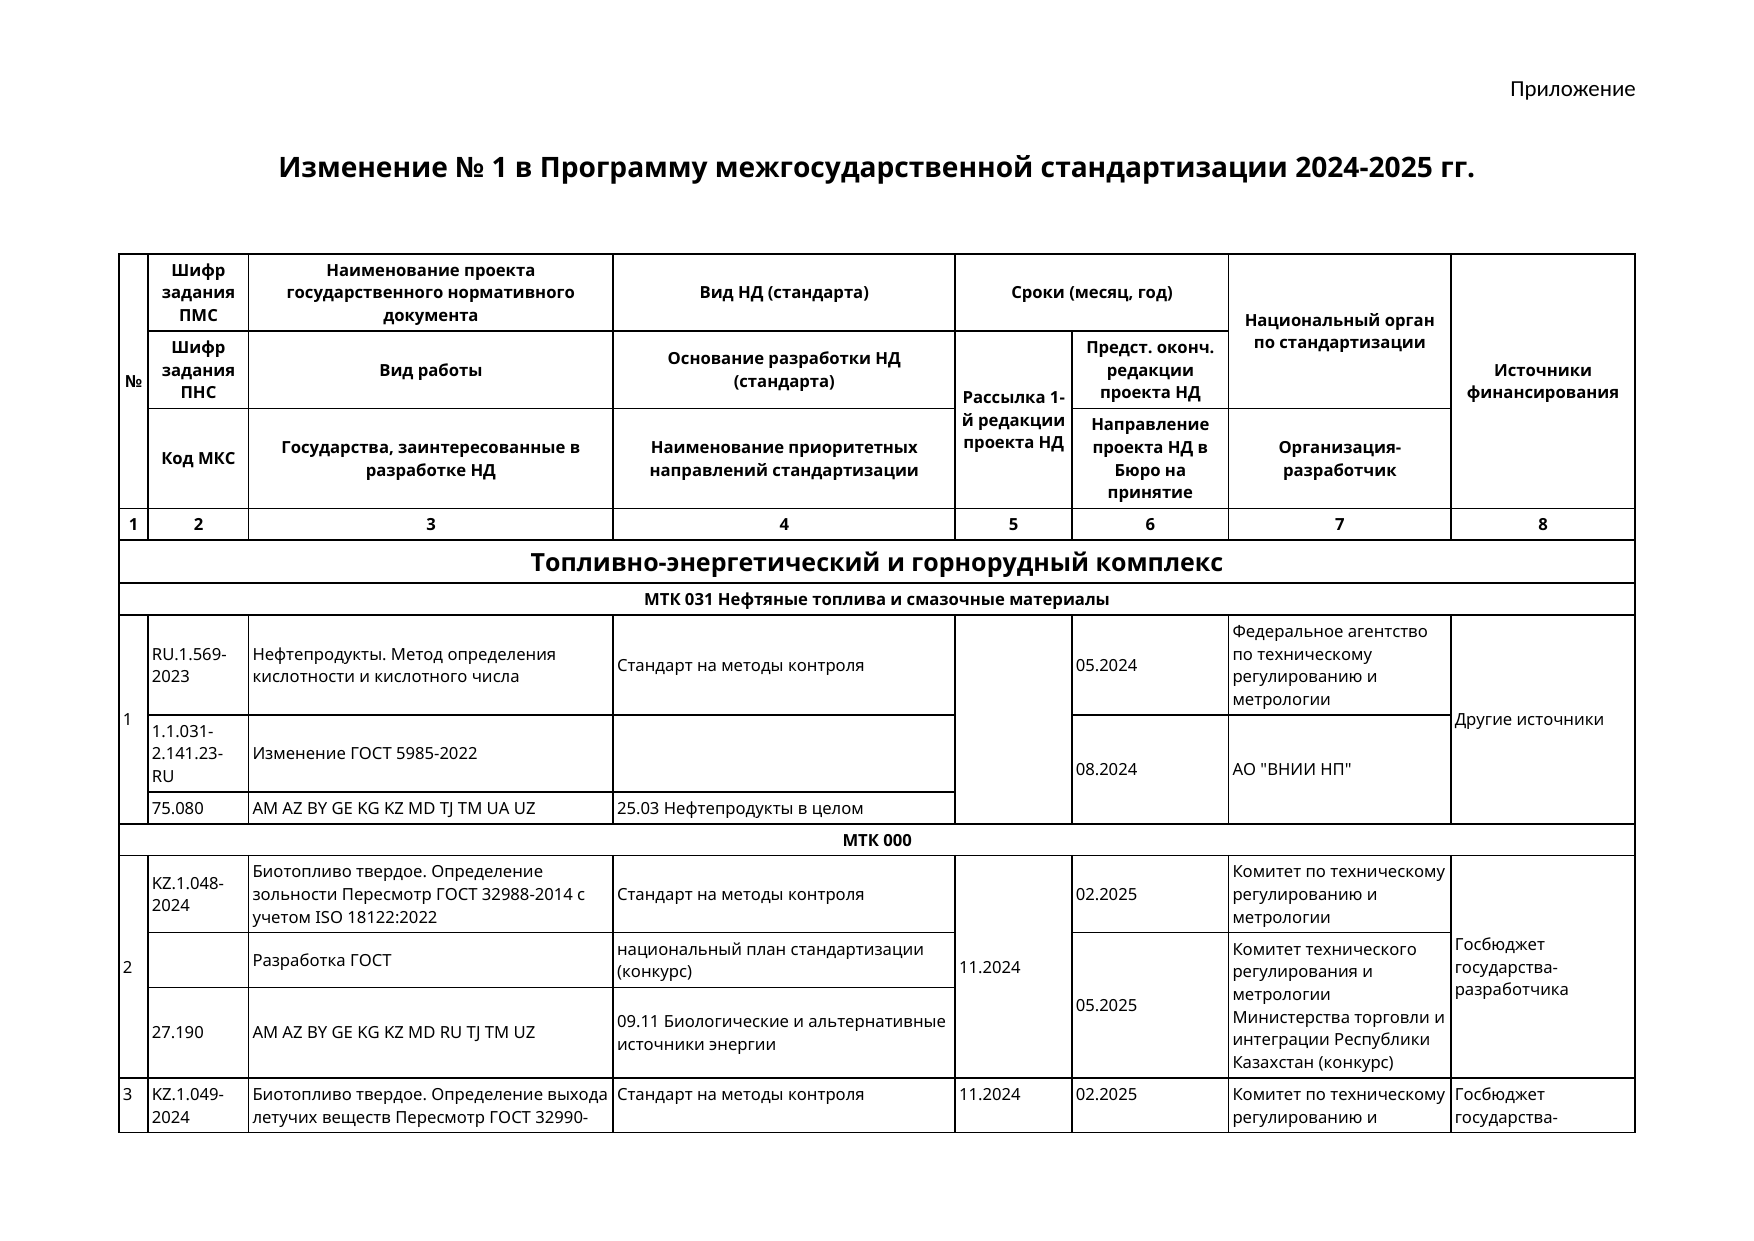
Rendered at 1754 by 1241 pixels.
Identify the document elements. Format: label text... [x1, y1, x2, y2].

table_cell Нефтепродукты. Метод определения кислотности и кислотного числа [249, 616, 612, 714]
table_cell 3 [249, 509, 612, 539]
table_cell RU.1.569-2023 [149, 616, 248, 714]
table_cell 7 [1229, 509, 1450, 539]
table_cell 1.1.031-2.141.23-RU [149, 716, 248, 791]
table_cell Госбюджет государства-разработчика [1452, 856, 1634, 1077]
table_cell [249, 1079, 612, 1132]
table_cell АО "ВНИИ НП" [1229, 716, 1450, 823]
table_cell Изменение ГОСТ 5985-2022 [249, 716, 612, 791]
table_header Вид НД (стандарта) [614, 255, 954, 330]
table_cell 05.2024 [1073, 616, 1228, 714]
table_cell 11.2024 [956, 1079, 1071, 1132]
table_cell Биотопливо твердое. Определение зольности Пересмотр ГОСТ 32988-2014 с учетом ISO 18122:2022 [249, 856, 612, 932]
table_cell KZ.1.048-2024 [149, 856, 248, 932]
table_cell 5 [956, 509, 1071, 539]
table_cell 2 [149, 509, 248, 539]
table_cell Код МКС [149, 409, 248, 507]
table_cell Вид работы [249, 332, 612, 407]
table_cell 8 [1452, 509, 1634, 539]
table_cell Комитет по техническому регулированию и метрологии [1229, 856, 1450, 932]
table_header Сроки (месяц, год) [956, 255, 1228, 330]
table_cell Стандарт на методы контроля [614, 856, 954, 932]
table_cell AM AZ BY GE KG KZ MD RU TJ TM UZ [249, 988, 612, 1077]
table_cell Наименование приоритетных направлений стандартизации [614, 409, 954, 507]
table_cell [614, 1079, 954, 1132]
table_cell 09.11 Биологические и альтернативные источники энергии [614, 988, 954, 1077]
table_cell Предст. оконч. редакции проекта НД [1073, 332, 1228, 407]
table_cell Государства, заинтересованные в разработке НД [249, 409, 612, 507]
table_cell Основание разработки НД (стандарта) [614, 332, 954, 407]
table_cell 4 [614, 509, 954, 539]
table_cell 1 [120, 616, 147, 823]
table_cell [1229, 1079, 1450, 1132]
table_cell Другие источники [1452, 616, 1634, 823]
table_cell Топливно-энергетический и горнорудный комплекс [120, 541, 1634, 582]
table_cell 11.2024 [956, 856, 1071, 1077]
table_header Шифр задания ПМС [149, 255, 248, 330]
table_cell 05.2025 [1073, 933, 1228, 1077]
table_cell KZ.1.049-2024 [149, 1079, 248, 1132]
table_cell МТК 031 Нефтяные топлива и смазочные материалы [120, 584, 1634, 614]
table_header Источники финансирования [1452, 255, 1634, 507]
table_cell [1452, 1079, 1634, 1132]
table_cell [956, 616, 1071, 823]
table_cell 3 [120, 1079, 147, 1132]
table_cell Разработка ГОСТ [249, 933, 612, 986]
table_cell 02.2025 [1073, 1079, 1228, 1132]
table_cell Организация-разработчик [1229, 409, 1450, 507]
table_cell 27.190 [149, 988, 248, 1077]
table_cell Направление проекта НД в Бюро на принятие [1073, 409, 1228, 507]
table_cell AM AZ BY GE KG KZ MD TJ TM UA UZ [249, 793, 612, 823]
table_cell Рассылка 1-й редакции проекта НД [956, 332, 1071, 507]
table_cell 25.03 Нефтепродукты в целом [614, 793, 954, 823]
table_cell национальный план стандартизации (конкурс) [614, 933, 954, 986]
table_cell Шифр задания ПНС [149, 332, 248, 407]
text Изменение № 1 в Программу межгосударственной стандартизации 2024-2025 гг. [118, 148, 1636, 186]
table_cell 08.2024 [1073, 716, 1228, 823]
table_header № [120, 255, 147, 507]
table_header Наименование проекта государственного нормативного документа [249, 255, 612, 330]
table_cell 75.080 [149, 793, 248, 823]
table_cell МТК 000 [120, 825, 1634, 855]
table_cell 2 [120, 856, 147, 1077]
table_cell [614, 716, 954, 791]
table_header Национальный орган по стандартизации [1229, 255, 1450, 407]
table_cell 02.2025 [1073, 856, 1228, 932]
table_cell Стандарт на методы контроля [614, 616, 954, 714]
table_cell [149, 933, 248, 986]
table_cell 6 [1073, 509, 1228, 539]
table_cell Комитет технического регулирования и метрологии Министерства торговли и интеграции Республики Казахстан (конкурс) [1229, 933, 1450, 1077]
table_cell 1 [120, 509, 147, 539]
table_cell Федеральное агентство по техническому регулированию и метрологии [1229, 616, 1450, 714]
